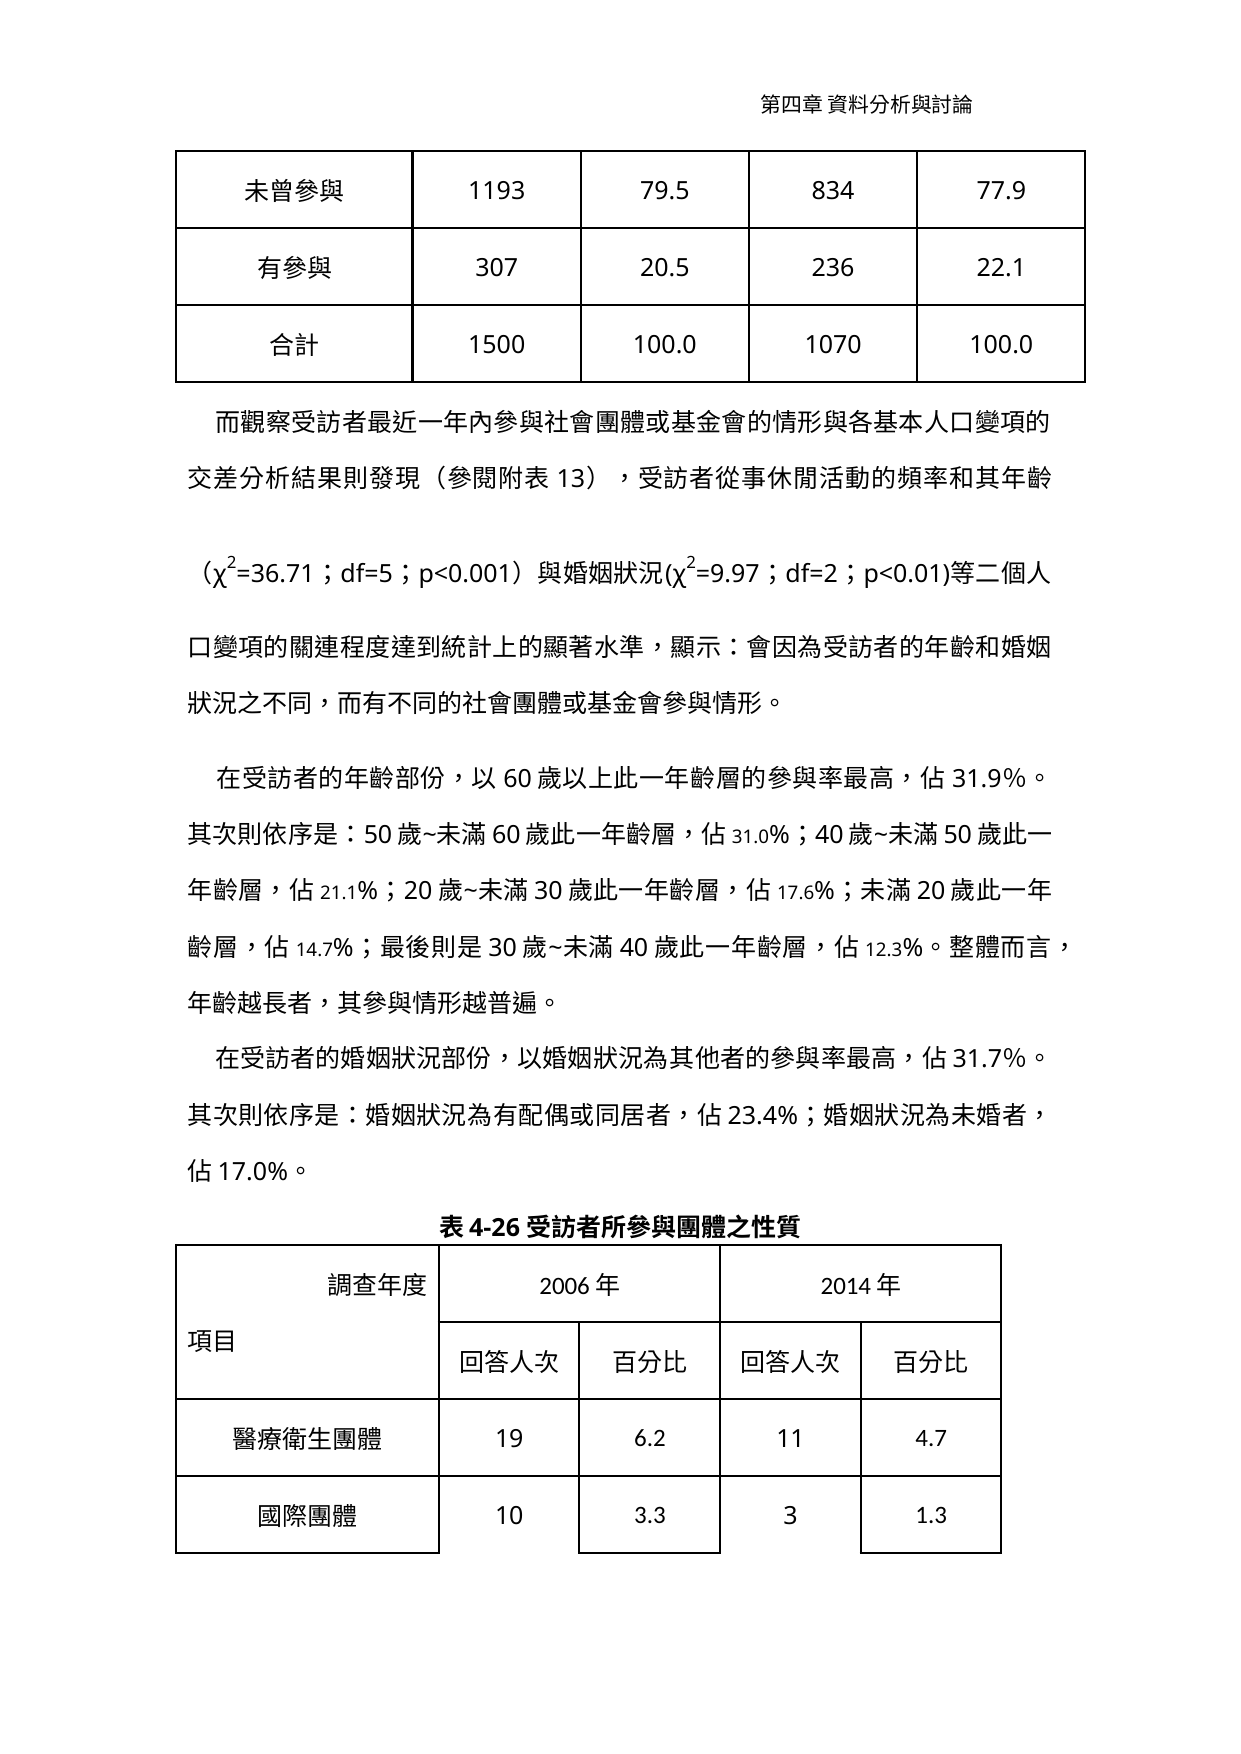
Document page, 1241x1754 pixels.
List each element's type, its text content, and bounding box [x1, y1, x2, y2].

table_cell 1500 [414, 306, 580, 381]
table_cell 回答人次 [440, 1323, 578, 1398]
table_cell 有參與 [177, 229, 411, 304]
table_cell 回答人次 [721, 1323, 860, 1398]
table_cell 1193 [414, 152, 580, 227]
table_cell 國際團體 [177, 1477, 438, 1552]
table_cell 77.9 [918, 152, 1084, 227]
text 在受訪者的年齡部份，以60歲以上此一年齡層的參與率最高，佔31.9％。其次則依序是：50歲~未滿60歲此一年齡層，佔31.0%；40歲~未滿50歲此一年齡層，佔21.1%；20歲~未滿30歲此一年齡層，佔17.6%；未滿20歲此一年齡層，佔14.7%；最後則是30歲~未滿40歲此一年齡層，佔12.3%。整體而言，年齡越長者，其參與情形越普遍。 [187, 758, 1053, 1020]
table_cell 22.1 [918, 229, 1084, 304]
table_header 2006年 [440, 1246, 719, 1321]
text 表4-26 受訪者所參與團體之性質 [187, 1206, 1053, 1244]
text 而觀察受訪者最近一年內參與社會團體或基金會的情形與各基本人口變項的交差分析結果則發現（參閱附表13），受訪者從事休閒活動的頻率和其年齡（χ2=36.71；df=5；p<0.001）與婚姻狀況(χ2=9.97；df=2；p<0.01)等二個人口變項的關連程度達到統計上的顯著水準，顯示：會因為受訪者的年齡和婚姻狀況之不同，而有不同的社會團體或基金會參與情形。 [187, 402, 1053, 721]
table_cell 1070 [750, 306, 916, 381]
table_cell 307 [414, 229, 580, 304]
table_cell 236 [750, 229, 916, 304]
table_header 2014年 [721, 1246, 1000, 1321]
table_cell 3 [721, 1477, 860, 1552]
table_cell 合計 [177, 306, 411, 381]
table_cell 3.3 [580, 1477, 719, 1552]
table_header 調查年度 項目 [177, 1246, 438, 1398]
table_cell 4.7 [862, 1400, 1000, 1475]
text 在受訪者的婚姻狀況部份，以婚姻狀況為其他者的參與率最高，佔31.7％。其次則依序是：婚姻狀況為有配偶或同居者，佔23.4%；婚姻狀況為未婚者，佔17.0%。 [187, 1038, 1053, 1188]
table_cell 834 [750, 152, 916, 227]
table_cell 未曾參與 [177, 152, 411, 227]
table_cell 百分比 [580, 1323, 719, 1398]
table_cell 10 [440, 1477, 578, 1552]
table_cell 11 [721, 1400, 860, 1475]
table_cell 6.2 [580, 1400, 719, 1475]
table_cell 20.5 [582, 229, 748, 304]
table_cell 醫療衛生團體 [177, 1400, 438, 1475]
table_cell 100.0 [918, 306, 1084, 381]
table_cell 100.0 [582, 306, 748, 381]
table_cell 百分比 [862, 1323, 1000, 1398]
table_cell 19 [440, 1400, 578, 1475]
table_cell 79.5 [582, 152, 748, 227]
table_cell 1.3 [862, 1477, 1000, 1552]
